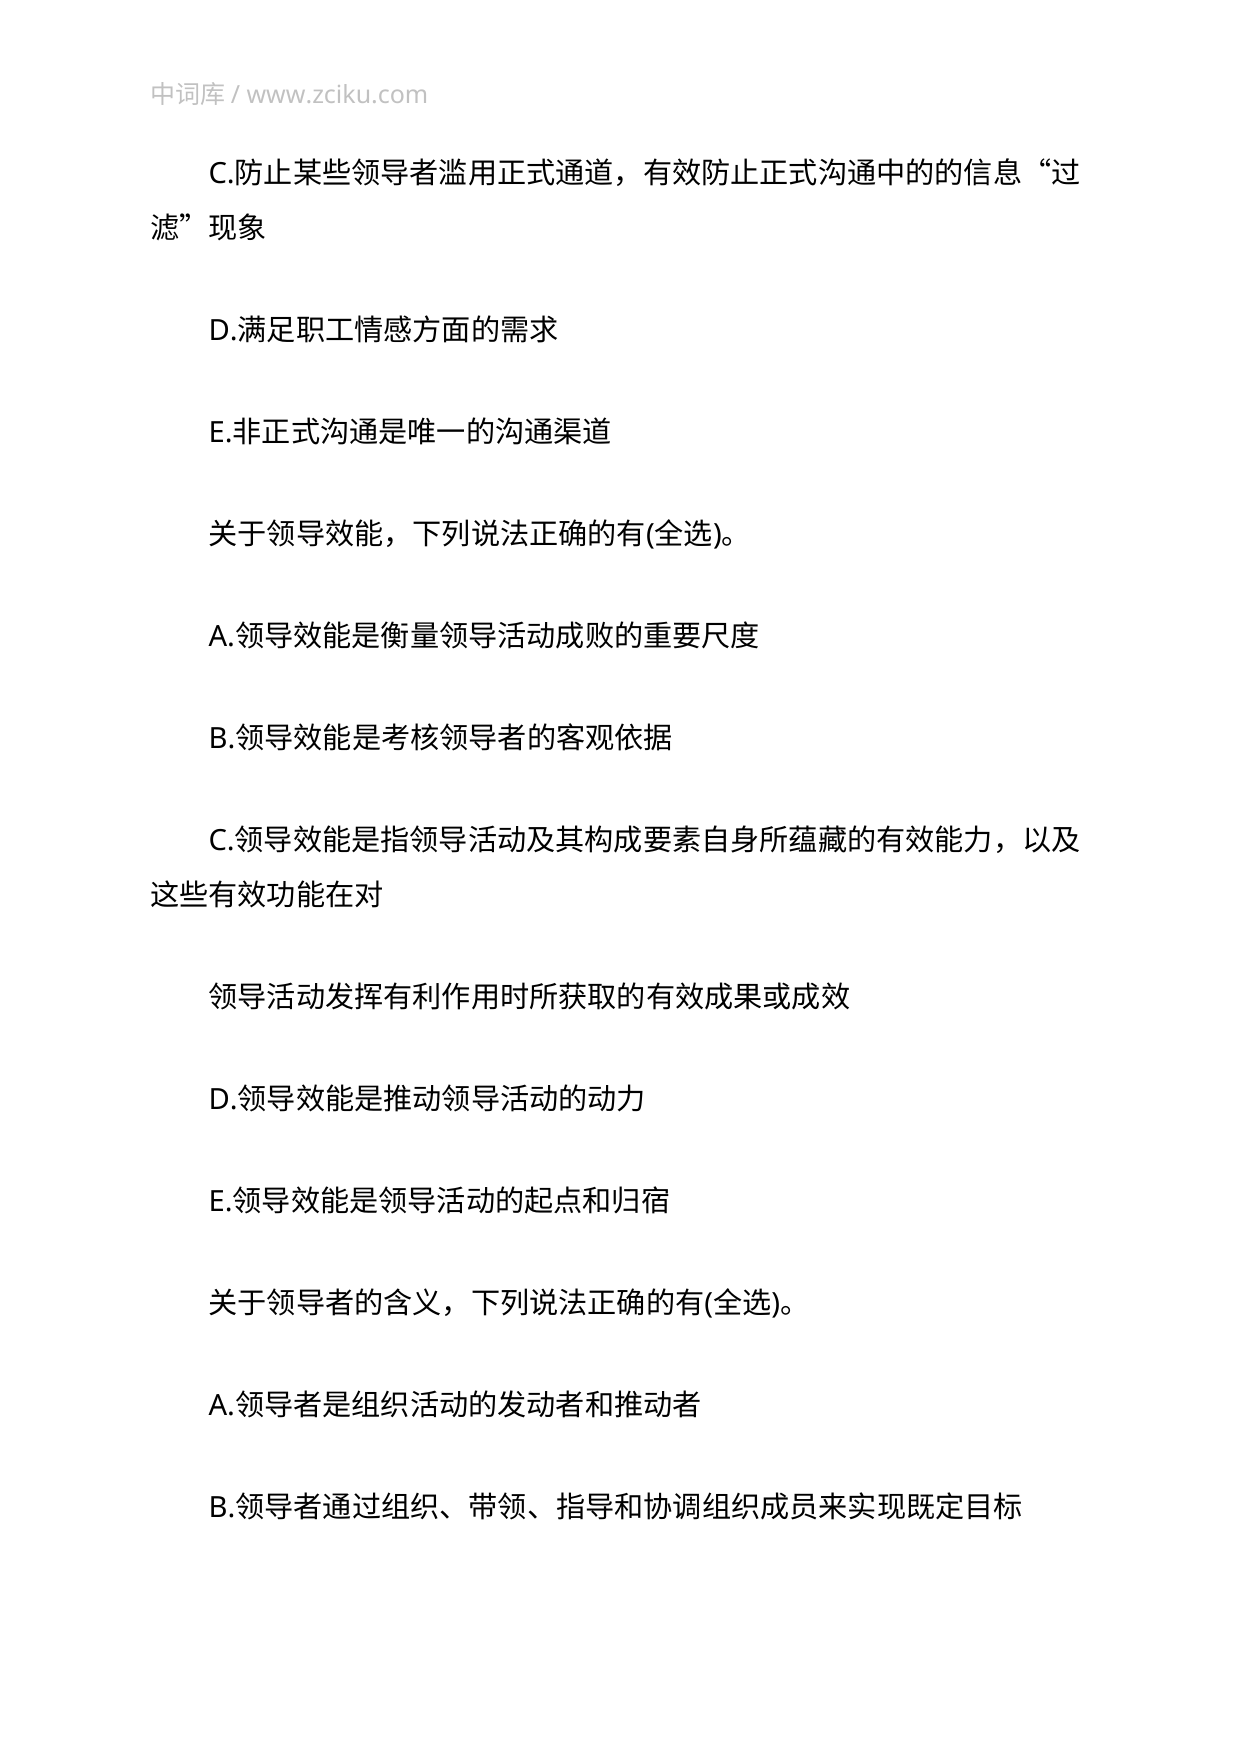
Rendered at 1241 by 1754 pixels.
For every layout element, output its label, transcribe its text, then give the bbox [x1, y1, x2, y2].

text C.防止某些领导者滥用正式通道，有效防止正式沟通中的的信息“过滤”现象 [150, 150, 1090, 247]
text 关于领导者的含义，下列说法正确的有(全选)。 [150, 1279, 1090, 1322]
text A.领导者是组织活动的发动者和推动者 [150, 1381, 1090, 1423]
text B.领导效能是考核领导者的客观依据 [150, 715, 1090, 757]
text D.领导效能是推动领导活动的动力 [150, 1075, 1090, 1118]
text A.领导效能是衡量领导活动成败的重要尺度 [150, 613, 1090, 655]
text 关于领导效能，下列说法正确的有(全选)。 [150, 511, 1090, 553]
text E.领导效能是领导活动的起点和归宿 [150, 1177, 1090, 1219]
text D.满足职工情感方面的需求 [150, 307, 1090, 349]
text C.领导效能是指领导活动及其构成要素自身所蕴藏的有效能力，以及这些有效功能在对 [150, 817, 1090, 914]
text E.非正式沟通是唯一的沟通渠道 [150, 409, 1090, 451]
text B.领导者通过组织、带领、指导和协调组织成员来实现既定目标 [150, 1483, 1090, 1526]
text 领导活动发挥有利作用时所获取的有效成果或成效 [150, 973, 1090, 1016]
